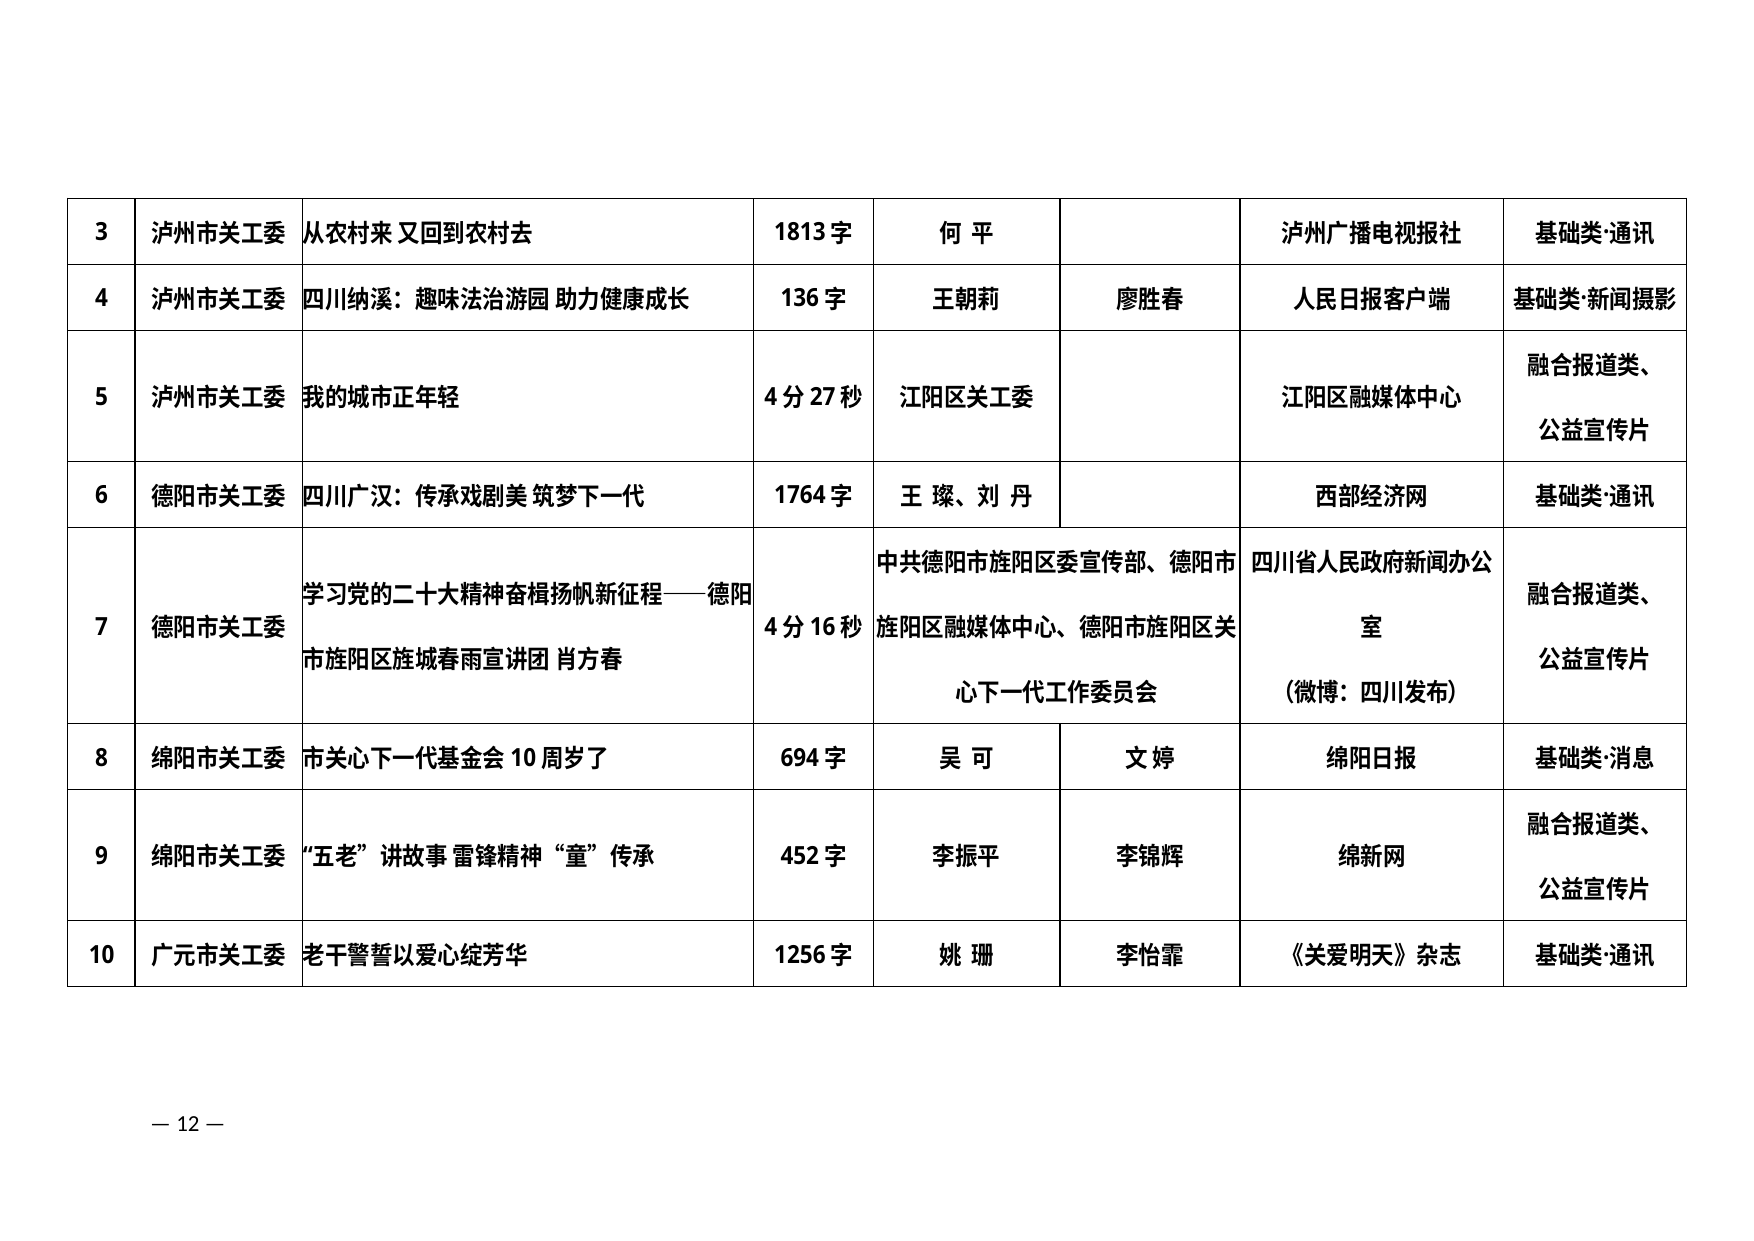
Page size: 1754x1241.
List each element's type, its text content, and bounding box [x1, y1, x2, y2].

table_cell 文 婷 [1061, 724, 1239, 789]
table_cell 绵阳市关工委 [136, 724, 302, 789]
table_cell 基础类·通讯 [1504, 199, 1686, 264]
table_cell 7 [68, 528, 134, 723]
table_cell 融合报道类、 公益宣传片 [1504, 790, 1686, 920]
table_cell 市关心下一代基金会10周岁了 [303, 724, 753, 789]
table_cell 绵阳市关工委 [136, 790, 302, 920]
table_cell 西部经济网 [1241, 462, 1503, 527]
table_cell 吴 可 [874, 724, 1059, 789]
table_cell 4分16秒 [754, 528, 873, 723]
table_cell 人民日报客户端 [1241, 265, 1503, 330]
table_cell 基础类·新闻摄影 [1504, 265, 1686, 330]
table_cell 四川纳溪：趣味法治游园 助力健康成长 [303, 265, 753, 330]
table_cell 李振平 [874, 790, 1059, 920]
table_cell 从农村来 又回到农村去 [303, 199, 753, 264]
table_cell 广元市关工委 [136, 921, 302, 986]
table_cell 老干警誓以爱心绽芳华 [303, 921, 753, 986]
table_cell 1764字 [754, 462, 873, 527]
table_cell 1256字 [754, 921, 873, 986]
table_cell 基础类·通讯 [1504, 462, 1686, 527]
table_cell 李锦辉 [1061, 790, 1239, 920]
table_cell 《关爱明天》杂志 [1241, 921, 1503, 986]
table_cell 四川省人民政府新闻办公室 （微博：四川发布） [1241, 528, 1503, 723]
table_cell 王 璨、刘 丹 [874, 462, 1059, 527]
table_cell 德阳市关工委 [136, 462, 302, 527]
table_cell 泸州市关工委 [136, 265, 302, 330]
table_cell 泸州广播电视报社 [1241, 199, 1503, 264]
table_cell 10 [68, 921, 134, 986]
table_cell 452字 [754, 790, 873, 920]
table_cell 4 [68, 265, 134, 330]
table_cell 李怡霏 [1061, 921, 1239, 986]
table_cell 江阳区关工委 [874, 331, 1059, 461]
table_cell 泸州市关工委 [136, 331, 302, 461]
table_cell 江阳区融媒体中心 [1241, 331, 1503, 461]
table_cell 姚 珊 [874, 921, 1059, 986]
table_cell 王朝莉 [874, 265, 1059, 330]
table_cell 基础类·消息 [1504, 724, 1686, 789]
table_cell 融合报道类、 公益宣传片 [1504, 528, 1686, 723]
table_cell 8 [68, 724, 134, 789]
table_cell 四川广汉：传承戏剧美 筑梦下一代 [303, 462, 753, 527]
table_cell 绵新网 [1241, 790, 1503, 920]
table_cell 廖胜春 [1061, 265, 1239, 330]
table_cell 3 [68, 199, 134, 264]
table_cell 基础类·通讯 [1504, 921, 1686, 986]
table_cell 我的城市正年轻 [303, 331, 753, 461]
table_cell 1813字 [754, 199, 873, 264]
table_cell 694字 [754, 724, 873, 789]
table_cell 融合报道类、 公益宣传片 [1504, 331, 1686, 461]
table_cell “五老”讲故事 雷锋精神“童”传承 [303, 790, 753, 920]
table_cell 136字 [754, 265, 873, 330]
table_cell 6 [68, 462, 134, 527]
table_cell 泸州市关工委 [136, 199, 302, 264]
table_cell 德阳市关工委 [136, 528, 302, 723]
table_cell 绵阳日报 [1241, 724, 1503, 789]
table_cell [1061, 462, 1239, 527]
table_cell 何 平 [874, 199, 1059, 264]
table_cell [1061, 331, 1239, 461]
table_cell 9 [68, 790, 134, 920]
table_cell 4分27秒 [754, 331, 873, 461]
table_cell 5 [68, 331, 134, 461]
table_cell [1061, 199, 1239, 264]
table_cell 学习党的二十大精神奋楫扬帆新征程——德阳市旌阳区旌城春雨宣讲团 肖方春 [303, 528, 753, 723]
table_cell 中共德阳市旌阳区委宣传部、德阳市旌阳区融媒体中心、德阳市旌阳区关心下一代工作委员会 [874, 528, 1239, 723]
